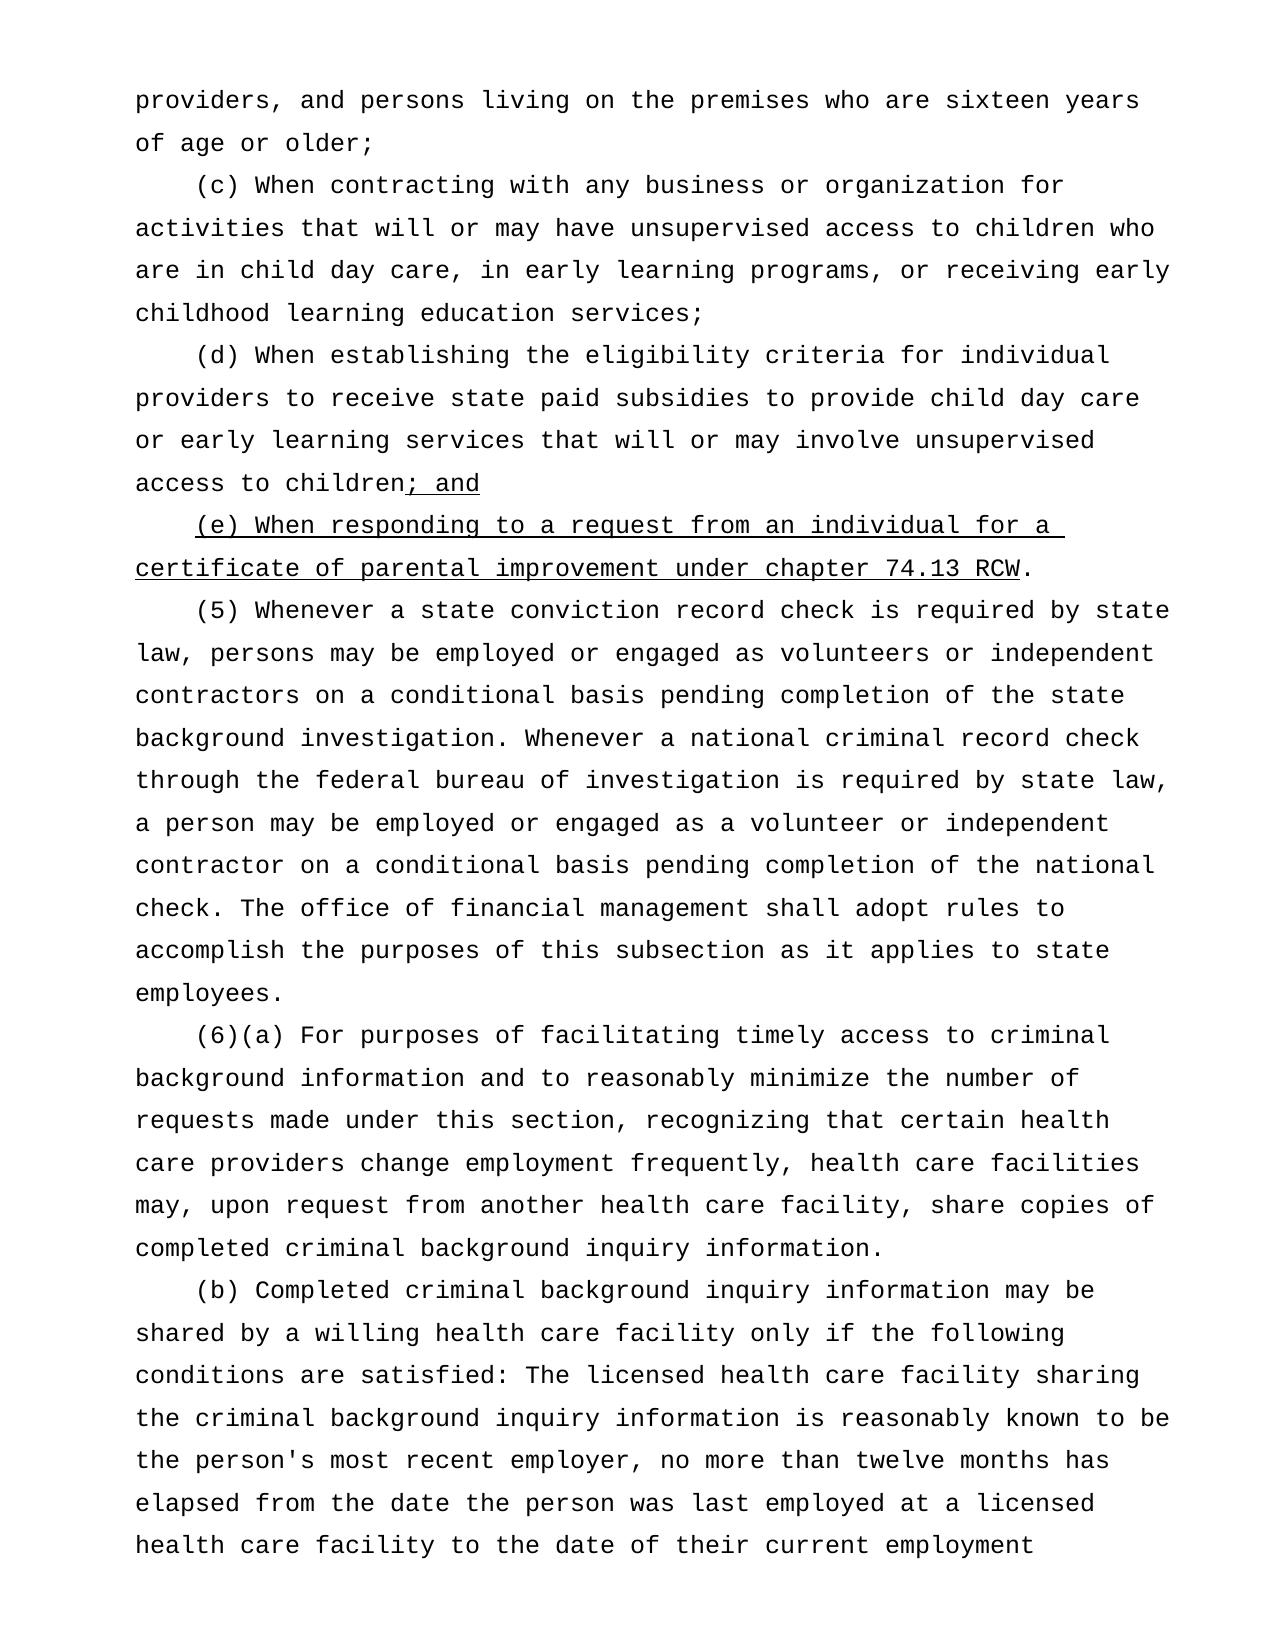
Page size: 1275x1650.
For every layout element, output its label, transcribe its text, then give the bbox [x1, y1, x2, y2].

text (d) When establishing the eligibility criteria for individual providers to receive state paid subsidies to provide child day care or early learning services that will or may involve unsupervised access to children; and [135, 330, 1170, 500]
text (e) When responding to a request from an individual for a certificate of parental improvement under chapter 74.13 RCW. [135, 500, 1170, 585]
text (6)(a) For purposes of facilitating timely access to criminal background information and to reasonably minimize the number of requests made under this section, recognizing that certain health care providers change employment frequently, health care facilities may, upon request from another health care facility, share copies of completed criminal background inquiry information. [135, 1010, 1170, 1265]
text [135, 75, 1170, 160]
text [135, 1265, 1170, 1562]
text (c) When contracting with any business or organization for activities that will or may have unsupervised access to children who are in child day care, in early learning programs, or receiving early childhood learning education services; [135, 160, 1170, 330]
text (5) Whenever a state conviction record check is required by state law, persons may be employed or engaged as volunteers or independent contractors on a conditional basis pending completion of the state background investigation. Whenever a national criminal record check through the federal bureau of investigation is required by state law, a person may be employed or engaged as a volunteer or independent contractor on a conditional basis pending completion of the national check. The office of financial management shall adopt rules to accomplish the purposes of this subsection as it applies to state employees. [135, 585, 1170, 1010]
